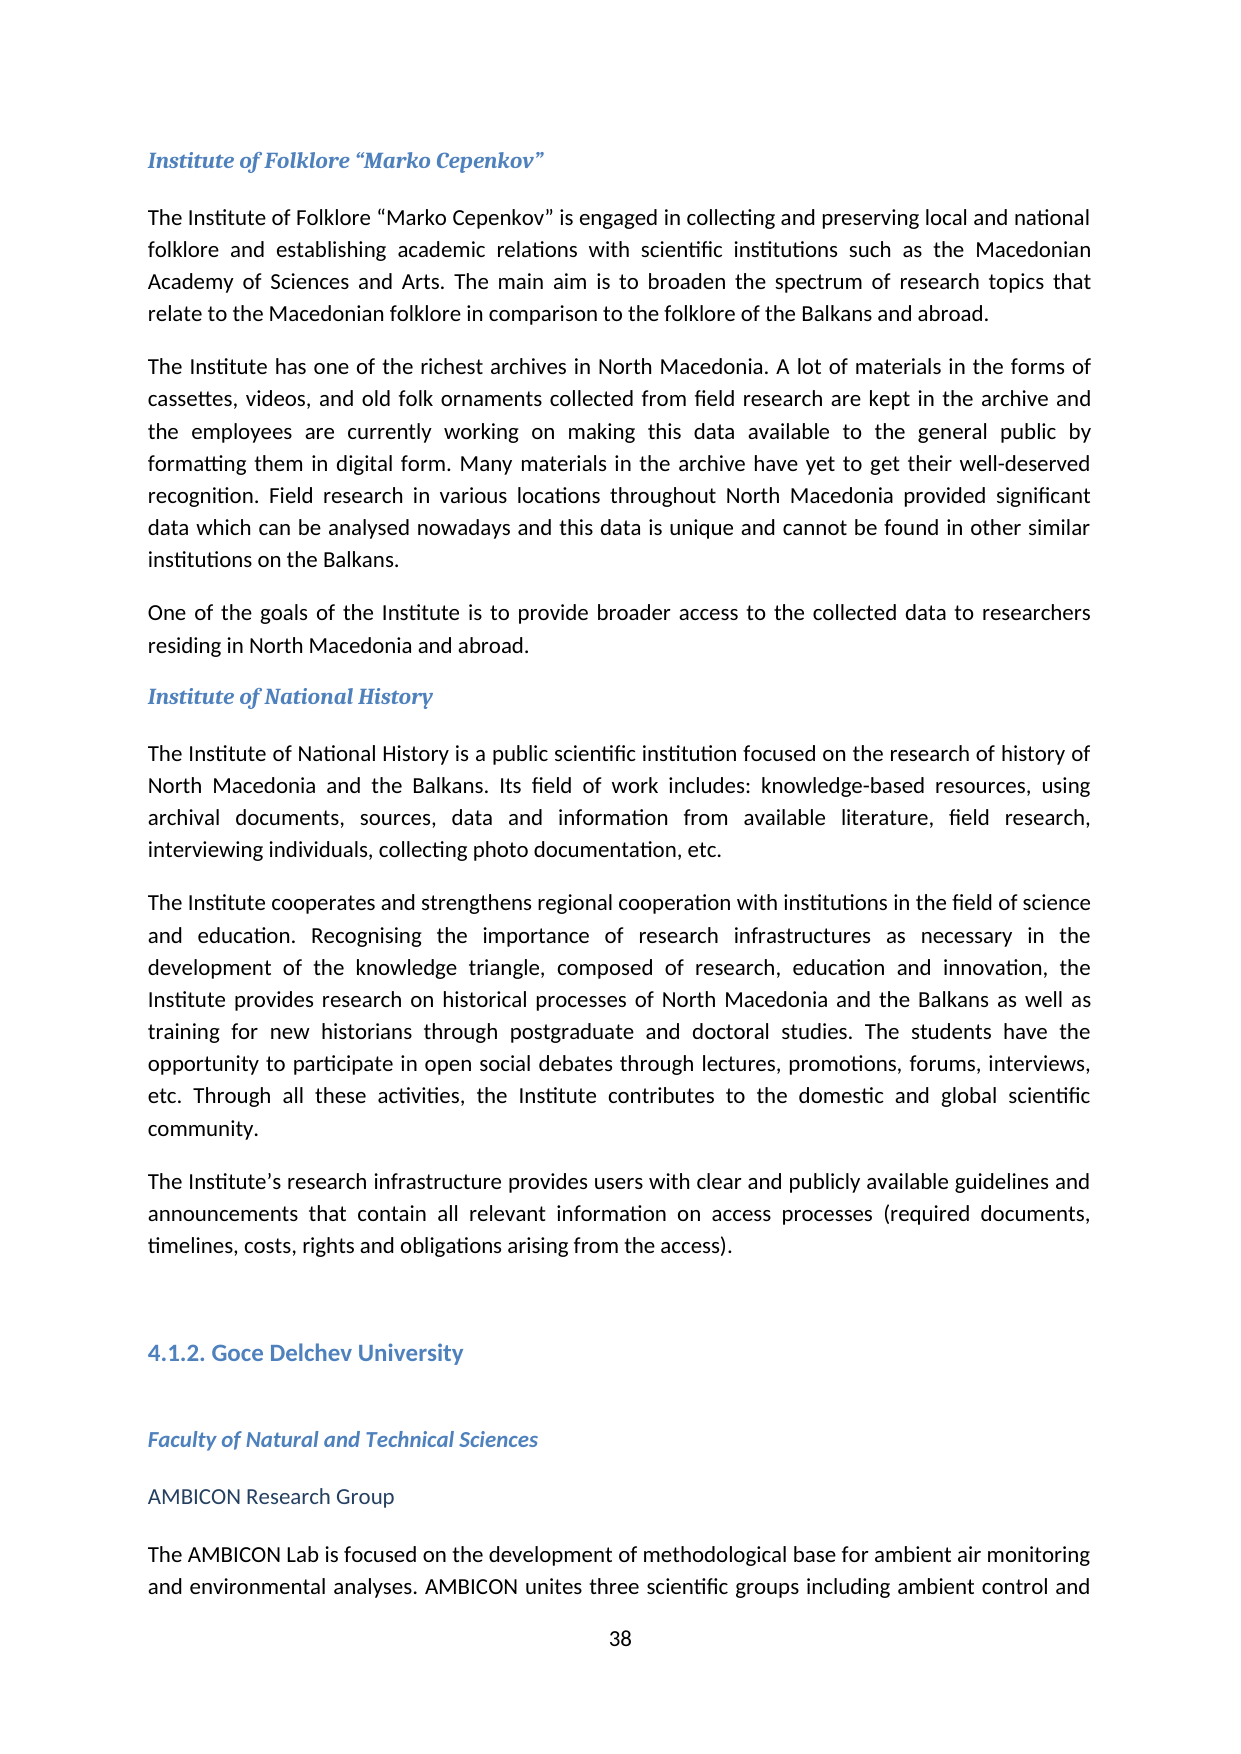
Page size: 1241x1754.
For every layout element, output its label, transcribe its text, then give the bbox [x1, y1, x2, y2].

subtitle 4.1.2. Goce Delchev University [148, 1337, 1093, 1368]
text One of the goals of the Institute is to provide broader access to the collected data to researchers residing in North Macedonia and abroad. [148, 598, 1093, 659]
text The Institute of Folklore “Marko Cepenkov” is engaged in collecting and preserving local and national folklore and establishing academic relations with scientific institutions such as the Macedonian Academy of Sciences and Arts. The main aim is to broaden the spectrum of research topics that relate to the Macedonian folklore in comparison to the folklore of the Balkans and abroad. [148, 203, 1093, 327]
subtitle Institute of Folklore “Marko Cepenkov” [148, 148, 1093, 174]
text The Institute cooperates and strengthens regional cooperation with institutions in the field of science and education. Recognising the importance of research infrastructures as necessary in the development of the knowledge triangle, composed of research, education and innovation, the Institute provides research on historical processes of North Macedonia and the Balkans as well as training for new historians through postgraduate and doctoral studies. The students have the opportunity to participate in open social debates through lectures, promotions, forums, interviews, etc. Through all these activities, the Institute contributes to the domestic and global scientific community. [148, 888, 1093, 1142]
text The Institute of National History is a public scientific institution focused on the research of history of North Macedonia and the Balkans. Its field of work includes: knowledge-based resources, using archival documents, sources, data and information from available literature, field research, interviewing individuals, collecting photo documentation, etc. [148, 739, 1093, 863]
subtitle AMBICON Research Group [148, 1482, 1093, 1511]
subtitle Faculty of Natural and Technical Sciences [148, 1425, 1093, 1453]
subtitle Institute of National History [148, 684, 1093, 710]
text The Institute has one of the richest archives in North Macedonia. A lot of materials in the forms of cassettes, videos, and old folk ornaments collected from field research are kept in the archive and the employees are currently working on making this data available to the general public by formatting them in digital form. Many materials in the archive have yet to get their well-deserved recognition. Field research in various locations throughout North Macedonia provided significant data which can be analysed nowadays and this data is unique and cannot be found in other similar institutions on the Balkans. [148, 352, 1093, 573]
text The Institute’s research infrastructure provides users with clear and publicly available guidelines and announcements that contain all relevant information on access processes (required documents, timelines, costs, rights and obligations arising from the access). [148, 1167, 1093, 1259]
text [148, 1540, 1093, 1600]
